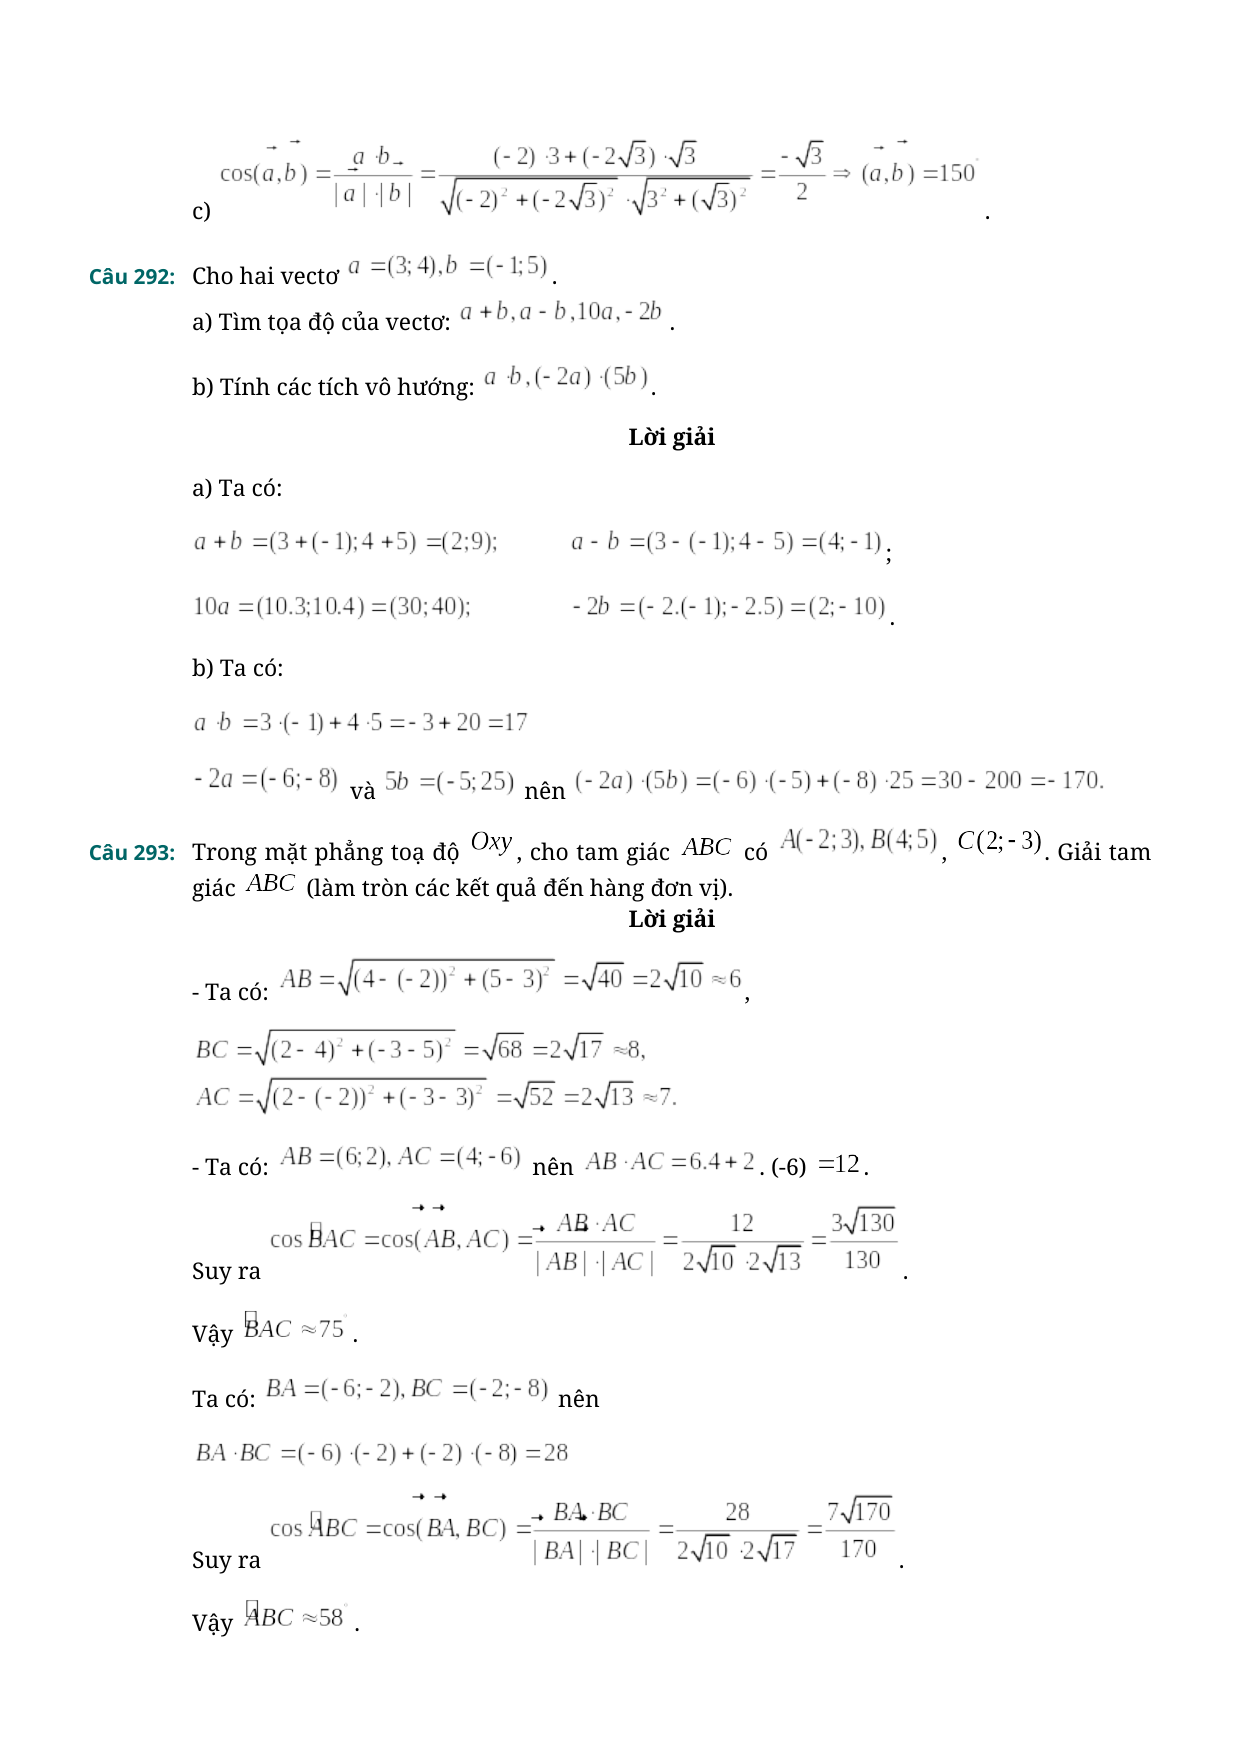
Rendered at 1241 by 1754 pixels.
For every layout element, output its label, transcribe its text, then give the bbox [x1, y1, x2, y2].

text - Ta có: nên . (-6) . [192, 1137, 1152, 1182]
list Trong mặt phẳng toạ độ , cho tam giác có , . Giải tam giác (làm tròn các kết quả đến hàng đơn vị). [88, 825, 1152, 903]
text và nên [192, 760, 1152, 806]
text - Ta có: , [192, 953, 1152, 1007]
text . [192, 587, 1152, 633]
text Vậy . [192, 1305, 1152, 1349]
text Suy ra . [192, 1491, 1152, 1576]
text a) Ta có: [192, 472, 1152, 503]
text Vậy . [192, 1595, 1152, 1639]
text b) Ta có: [192, 652, 1152, 683]
text b) Tính các tích vô hướng: . [192, 356, 1152, 402]
text Lời giải [192, 903, 1152, 934]
text a) Tìm tọa độ của vectơ: . [192, 291, 1152, 337]
text Lời giải [192, 421, 1152, 452]
text Suy ra . [192, 1201, 1152, 1286]
list Cho hai vectơ . [88, 246, 1152, 291]
text ; [192, 522, 1152, 568]
text c) . [192, 136, 1152, 226]
text Ta có: nên [192, 1368, 1152, 1414]
